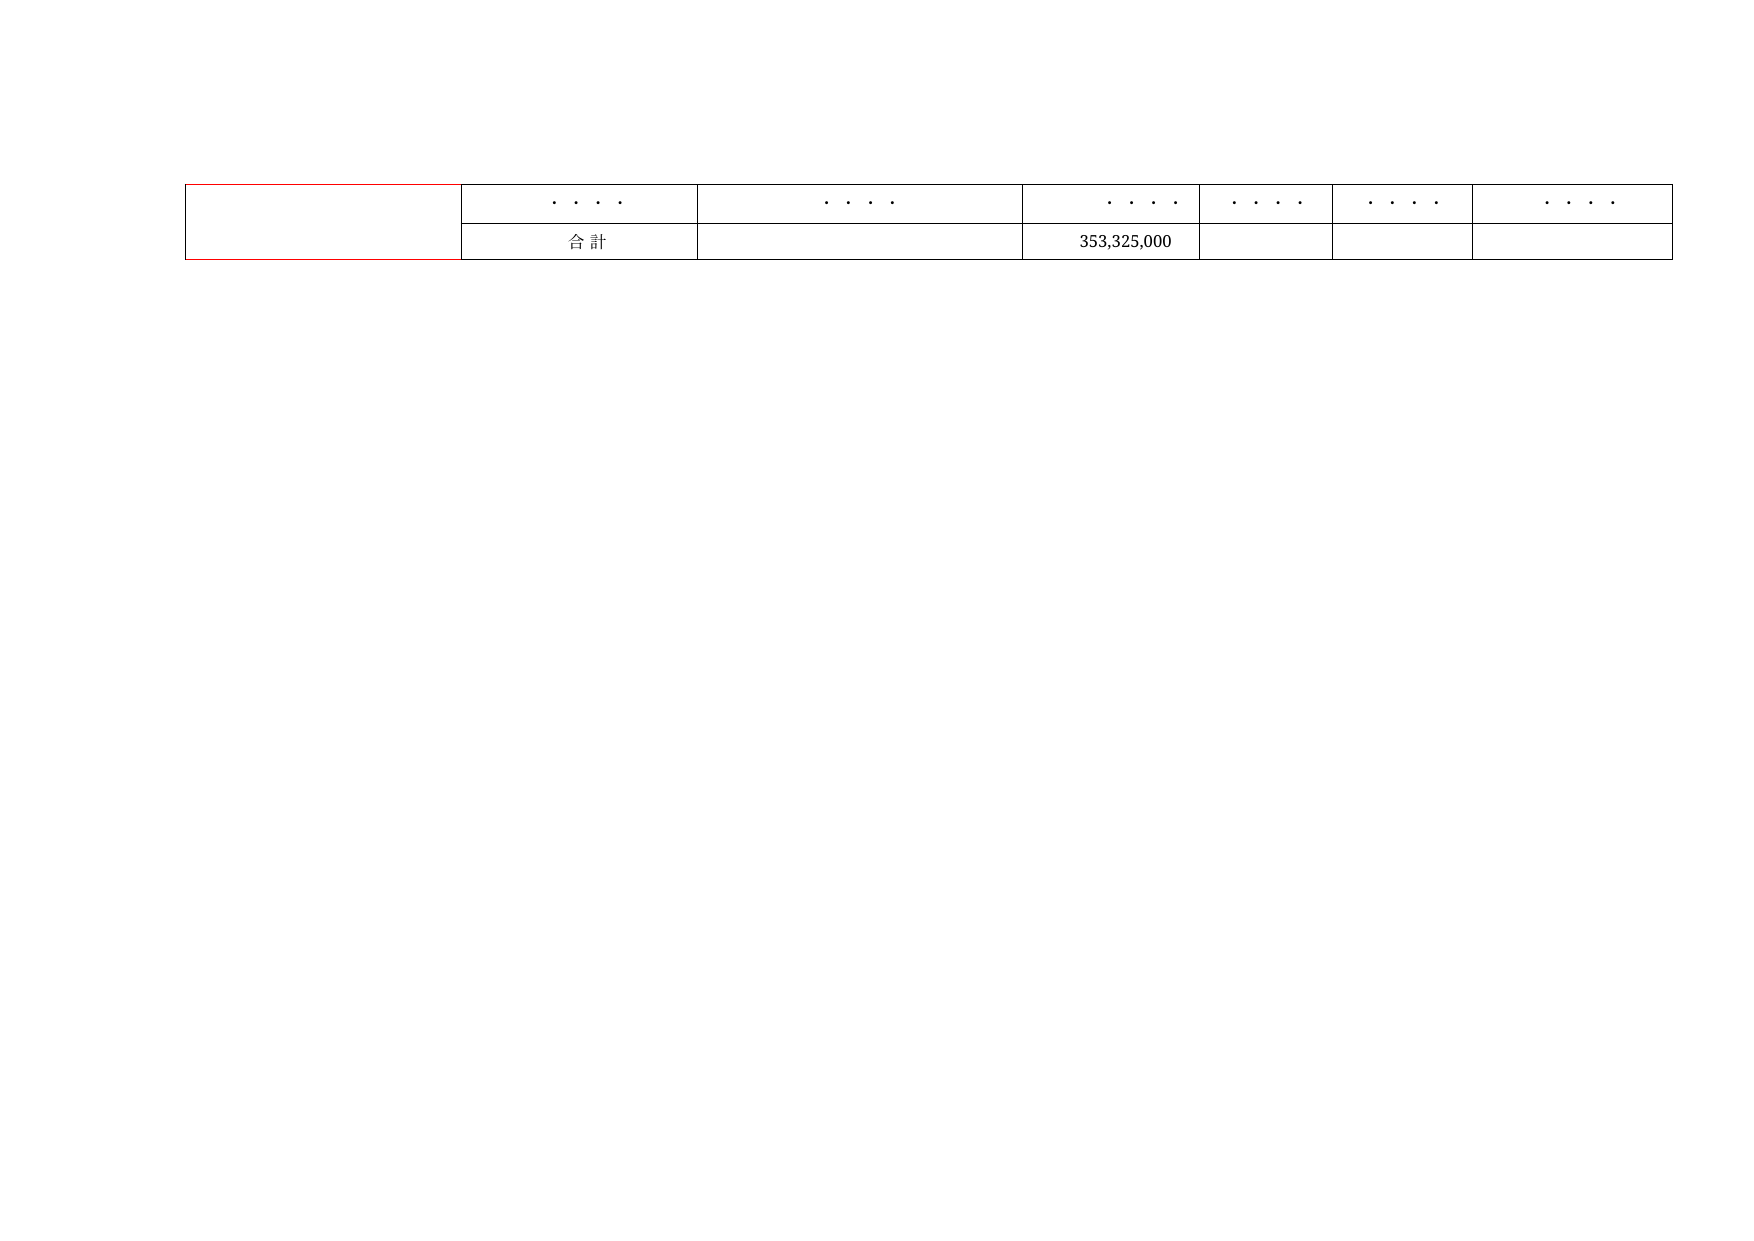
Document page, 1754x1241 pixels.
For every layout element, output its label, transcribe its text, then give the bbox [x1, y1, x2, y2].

table_cell ・・・・ [1333, 185, 1472, 223]
table_cell ・・・・ [1023, 185, 1199, 223]
table_cell ・・・・ [1473, 185, 1672, 223]
table_cell 353,325,000 [1023, 224, 1199, 259]
table_cell [1333, 224, 1472, 259]
table_cell ・・・・ [462, 185, 697, 223]
table_cell [698, 224, 1022, 259]
table_cell ・・・・ [698, 185, 1022, 223]
table_cell [1200, 224, 1332, 259]
table_cell [1473, 224, 1672, 259]
table_cell ・・・・ [1200, 185, 1332, 223]
table_cell 合計 [462, 224, 697, 259]
